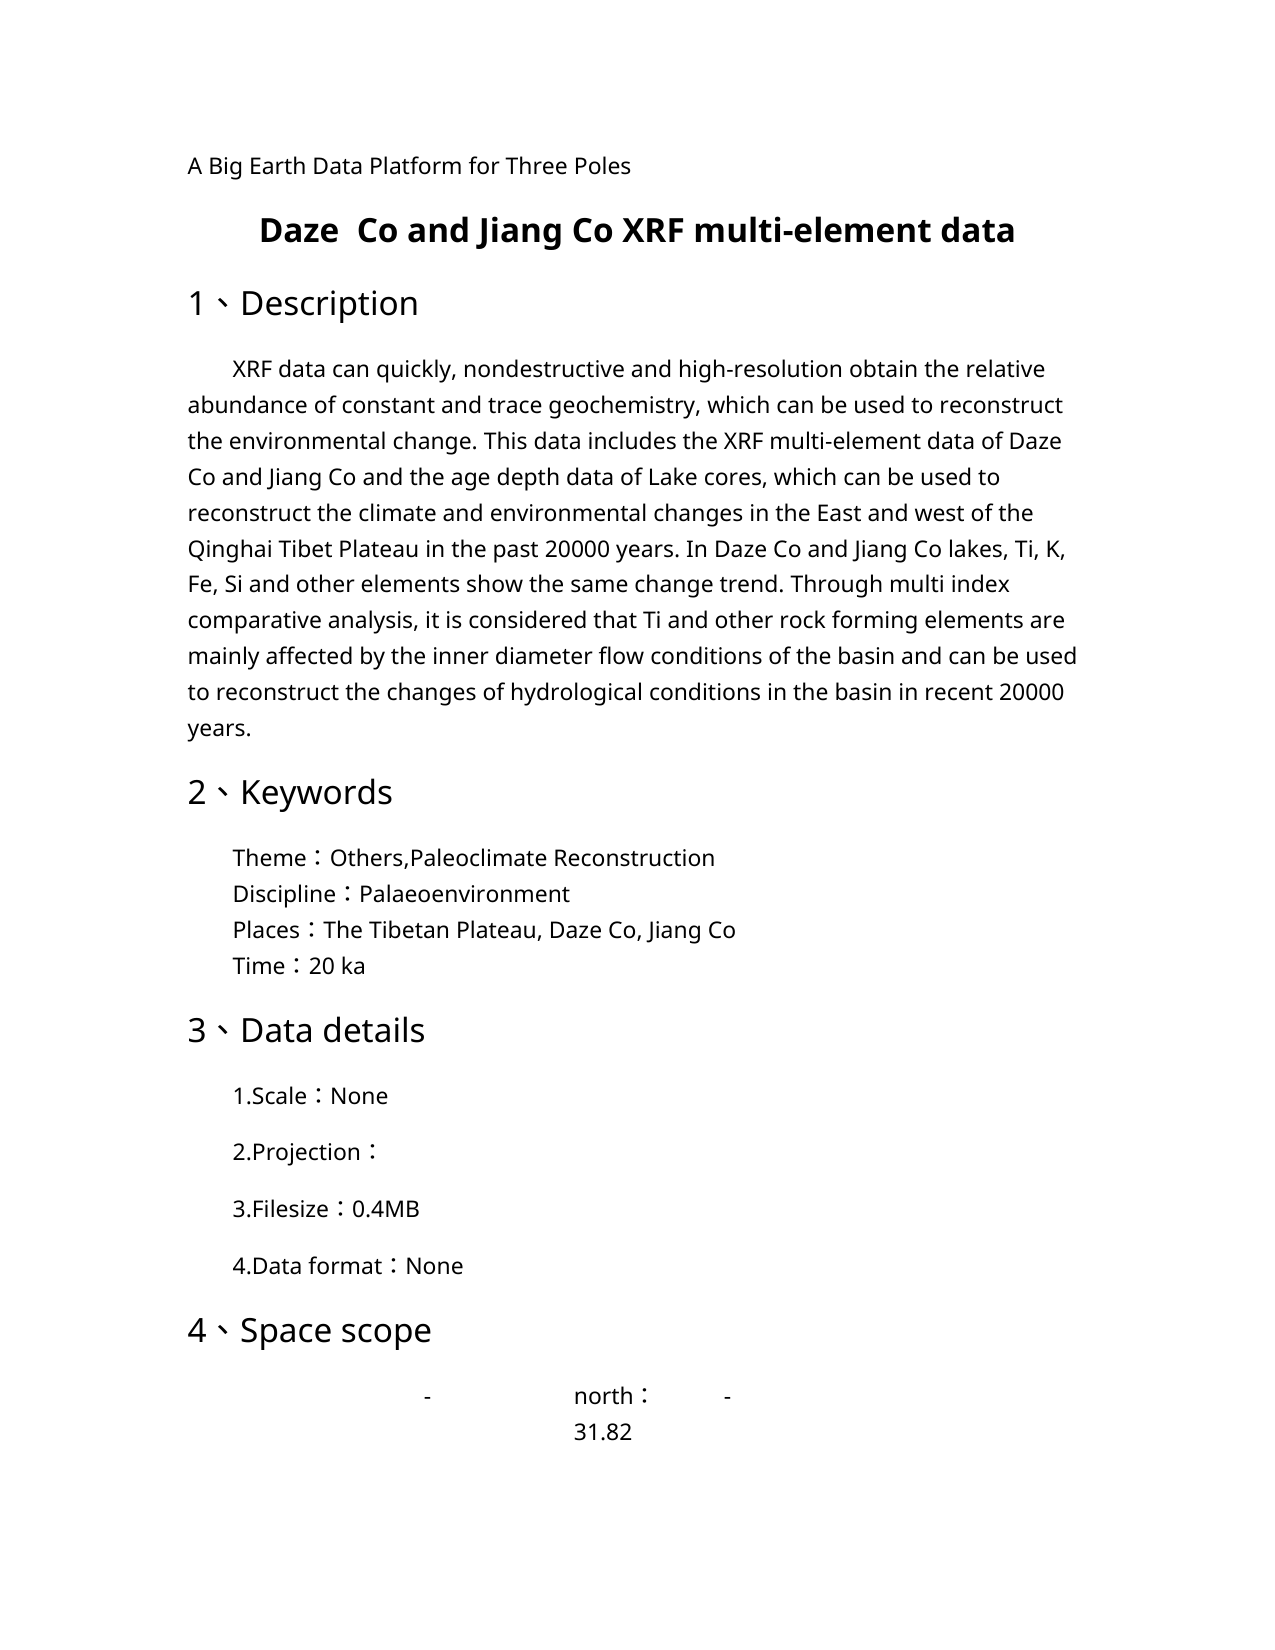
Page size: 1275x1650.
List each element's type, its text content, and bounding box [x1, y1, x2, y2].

text A Big Earth Data Platform for Three Poles [187, 150, 1087, 181]
text 4、Space scope [187, 1307, 1087, 1352]
text 2.Projection： [232, 1136, 1087, 1168]
text 1.Scale：None [232, 1079, 1087, 1111]
text 3、Data details [187, 1007, 1087, 1052]
text 4.Data format：None [232, 1250, 1087, 1281]
table_header - [713, 1380, 862, 1472]
text 3.Filesize：0.4MB [232, 1193, 1087, 1224]
text Theme：Others,Paleoclimate Reconstruction Discipline：Palaeoenvironment Places：The Tibetan Plateau, Daze Co, Jiang Co Time：20 ka [232, 842, 1087, 981]
text XRF data can quickly, nondestructive and high-resolution obtain the relative abundance of constant and trace geochemistry, which can be used to reconstruct the environmental change. This data includes the XRF multi-element data of Daze Co and Jiang Co and the age depth data of Lake cores, which can be used to reconstruct the climate and environmental changes in the East and west of the Qinghai Tibet Plateau in the past 20000 years. In Daze Co and Jiang Co lakes, Ti, K, Fe, Si and other elements show the same change trend. Through multi index comparative analysis, it is considered that Ti and other rock forming elements are mainly affected by the inner diameter flow conditions of the basin and can be used to reconstruct the changes of hydrological conditions in the basin in recent 20000 years. [187, 353, 1087, 743]
text 1、Description [187, 280, 1087, 325]
text 2、Keywords [187, 769, 1087, 814]
table_header - [413, 1380, 562, 1472]
text Daze Co and Jiang Co XRF multi-element data [187, 207, 1087, 252]
table_header north：31.82 [563, 1380, 712, 1472]
